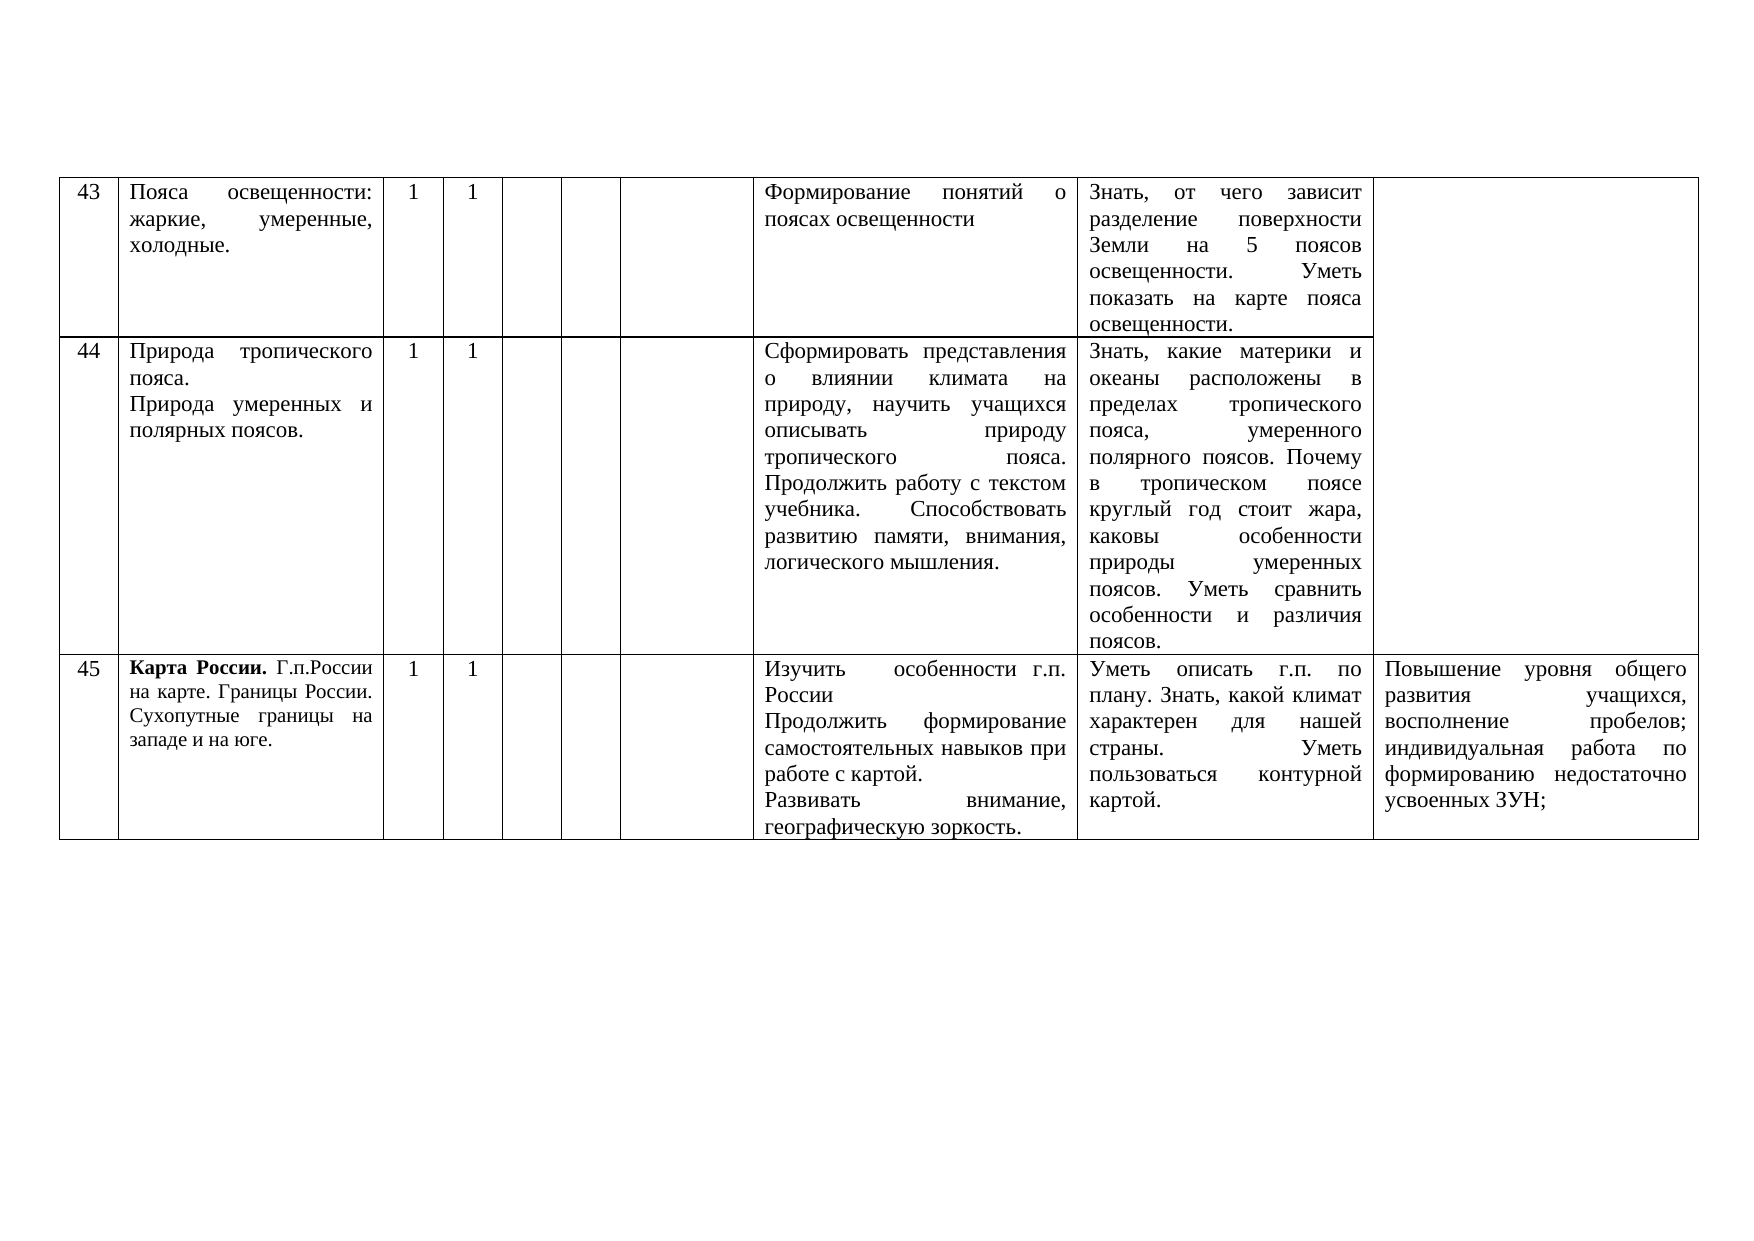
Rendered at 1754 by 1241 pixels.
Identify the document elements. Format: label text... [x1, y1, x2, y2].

table_cell Природа тропического пояса. Природа умеренных и полярных поясов. [119, 338, 383, 654]
table_cell [621, 655, 753, 839]
table_cell Знать, от чего зависит разделение поверхности Земли на 5 поясов освещенности. Уметь показать на карте пояса освещенности. [1078, 178, 1373, 336]
table_cell 1 [444, 655, 502, 839]
table_cell [562, 655, 620, 839]
table_cell [503, 655, 561, 839]
table_cell Формирование понятий о поясах освещенности [754, 178, 1077, 336]
table_cell 45 [60, 655, 118, 839]
table_cell [621, 178, 753, 336]
table_cell Знать, какие материки и океаны расположены в пределах тропического пояса, умеренного полярного поясов. Почему в тропическом поясе круглый год стоит жара, каковы особенности природы умеренных поясов. Уметь сравнить особенности и различия поясов. [1078, 338, 1373, 654]
table_cell Карта России. Г.п.России на карте. Границы России. Сухопутные границы на западе и на юге. [119, 655, 383, 839]
table_cell 1 [444, 338, 502, 654]
table_cell Уметь описать г.п. по плану. Знать, какой климат характерен для нашей страны. Уметь пользоваться контурной картой. [1078, 655, 1373, 839]
table_cell Пояса освещенности: жаркие, умеренные, холодные. [119, 178, 383, 336]
table_cell [562, 178, 620, 336]
table_cell 1 [444, 178, 502, 336]
table_cell Повышение уровня общего развития учащихся, восполнение пробелов; индивидуальная работа по формированию недостаточно усвоенных ЗУН; Коррекция в развитии познавательной сферы и речи, направленная подготовка к усвоению нового материала. Наглядные пособия, карточки – задания, кроссворды, ребусы, географическое лото. Учить рассуждать, использовать имеющуюся информацию, применять творческую деятельность, ставить проблемные вопросы, решать географические задачи. Организовать специальные условия: чередование умственной Деятельности с практической работой. Учет индивидуальных психофизических особенностей, ставить «зону ближайшего развития». [1374, 655, 1698, 839]
table_cell [503, 178, 561, 336]
table_cell 1 [384, 178, 443, 336]
table_cell 1 [384, 338, 443, 654]
table_cell [621, 338, 753, 654]
table_cell [503, 338, 561, 654]
table_cell Сформировать представления о влиянии климата на природу, научить учащихся описывать природу тропического пояса. Продолжить работу с текстом учебника. Способствовать развитию памяти, внимания, логического мышления. [754, 338, 1077, 654]
table_cell [562, 338, 620, 654]
table_cell 43 [60, 178, 118, 336]
table_cell Изучить особенности г.п. России Продолжить формирование самостоятельных навыков при работе с картой. Развивать внимание, географическую зоркость. [754, 655, 1077, 839]
table_cell 44 [60, 338, 118, 654]
table_cell 1 [384, 655, 443, 839]
